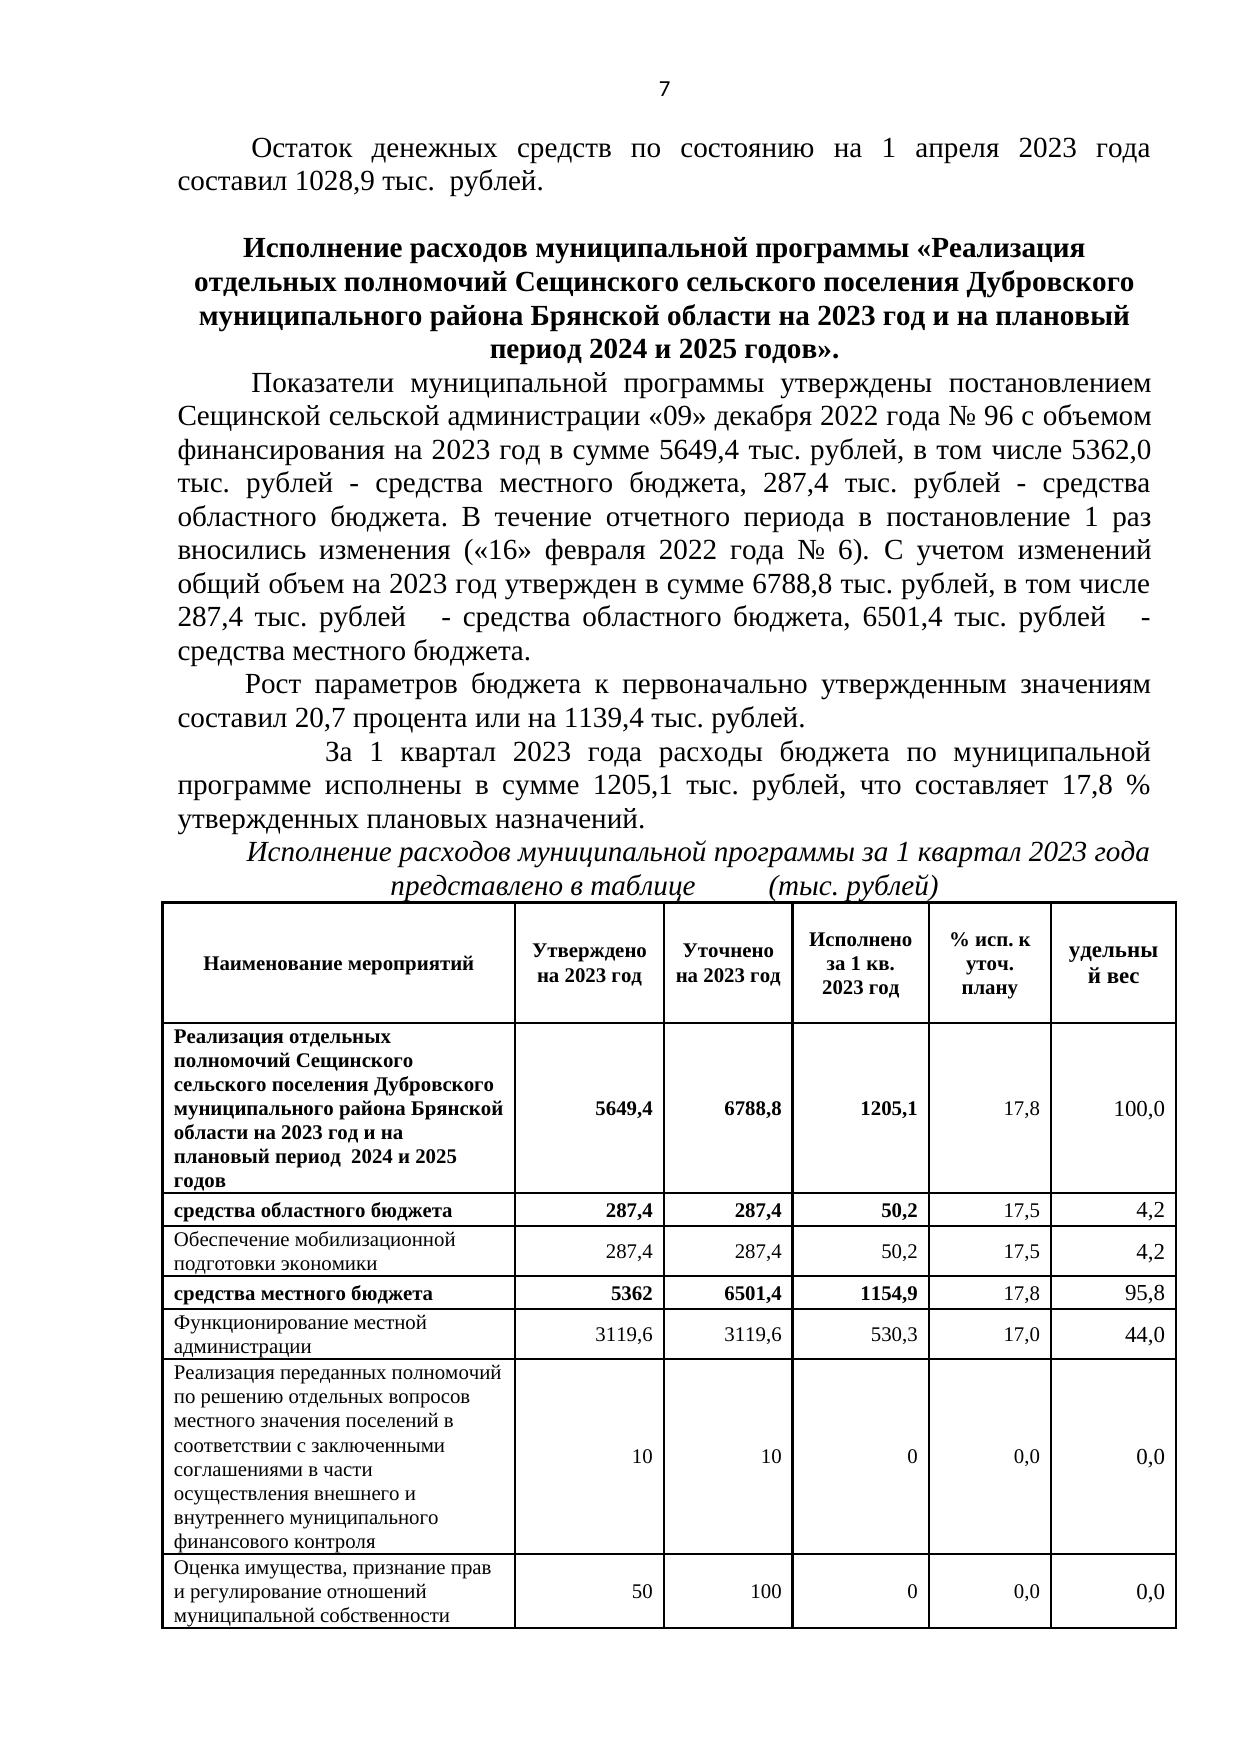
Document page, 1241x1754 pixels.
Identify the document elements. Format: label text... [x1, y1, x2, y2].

table_cell Реализация переданных полномочий по решению отдельных вопросов местного значения поселений в соответствии с заключенными соглашениями в части осуществления внешнего и внутреннего муниципального финансового контроля [164, 1360, 514, 1553]
table_cell средства областного бюджета [164, 1194, 514, 1225]
table_cell 17,0 [930, 1310, 1050, 1358]
table_cell 100,0 [1052, 1024, 1175, 1192]
table_cell 95,8 [1052, 1277, 1175, 1308]
text За 1 квартал 2023 года расходы бюджета по муниципальной программе исполнены в сумме 1205,1 тыс. рублей, что составляет 17,8 % утвержденных плановых назначений. [177, 734, 1152, 834]
table_header Утверждено на 2023 год [516, 904, 663, 1022]
text Остаток денежных средств по состоянию на 1 апреля 2023 года составил 1028,9 тыс. рублей. [177, 130, 1152, 197]
table_cell Обеспечение мобилизационной подготовки экономики [164, 1227, 514, 1275]
table_cell 100 [665, 1555, 791, 1627]
table_header Исполнено за 1 кв. 2023 год [794, 904, 928, 1022]
table_cell Реализация отдельных полномочий Сещинского сельского поселения Дубровского муниципального района Брянской области на 2023 год и на плановый период 2024 и 2025 годов [164, 1024, 514, 1192]
table_cell 10 [665, 1360, 791, 1553]
text Исполнение расходов муниципальной программы за 1 квартал 2023 года представлено в таблице (тыс. рублей) [177, 834, 1152, 901]
table_header Уточнено на 2023 год [665, 904, 791, 1022]
table_cell 1205,1 [794, 1024, 928, 1192]
table_cell 530,3 [794, 1310, 928, 1358]
table_header % исп. к уточ. плану [930, 904, 1050, 1022]
table_cell 3119,6 [665, 1310, 791, 1358]
table_cell 0 [794, 1555, 928, 1627]
text Показатели муниципальной программы утверждены постановлением Сещинской сельской администрации «09» декабря 2022 года № 96 с объемом финансирования на 2023 год в сумме 5649,4 тыс. рублей, в том числе 5362,0 тыс. рублей - средства местного бюджета, 287,4 тыс. рублей - средства областного бюджета. В течение отчетного периода в постановление 1 раз вносились изменения («16» февраля 2022 года № 6). С учетом изменений общий объем на 2023 год утвержден в сумме 6788,8 тыс. рублей, в том числе 287,4 тыс. рублей - средства областного бюджета, 6501,4 тыс. рублей - средства местного бюджета. [177, 365, 1152, 667]
table_cell 44,0 [1052, 1310, 1175, 1358]
table_cell 287,4 [665, 1194, 791, 1225]
table_cell средства местного бюджета [164, 1277, 514, 1308]
table_cell 4,2 [1052, 1194, 1175, 1225]
table_cell 0,0 [930, 1555, 1050, 1627]
table_cell 17,5 [930, 1227, 1050, 1275]
table_cell 6501,4 [665, 1277, 791, 1308]
table_cell 287,4 [665, 1227, 791, 1275]
table_cell 17,8 [930, 1024, 1050, 1192]
text Исполнение расходов муниципальной программы «Реализация отдельных полномочий Сещинского сельского поселения Дубровского муниципального района Брянской области на 2023 год и на плановый период 2024 и 2025 годов». [177, 231, 1152, 365]
table_cell Оценка имущества, признание прав и регулирование отношений муниципальной собственности [164, 1555, 514, 1627]
table_cell 10 [516, 1360, 663, 1553]
table_header удельный вес [1052, 904, 1175, 1022]
table_cell 3119,6 [516, 1310, 663, 1358]
table_cell Функционирование местной администрации [164, 1310, 514, 1358]
text Рост параметров бюджета к первоначально утвержденным значениям составил 20,7 процента или на 1139,4 тыс. рублей. [177, 667, 1152, 734]
table_cell 4,2 [1052, 1227, 1175, 1275]
table_cell 5362 [516, 1277, 663, 1308]
table_cell 287,4 [516, 1194, 663, 1225]
table_cell 50,2 [794, 1194, 928, 1225]
table_cell 5649,4 [516, 1024, 663, 1192]
table_cell 50 [516, 1555, 663, 1627]
table_cell 1154,9 [794, 1277, 928, 1308]
table_cell 0 [794, 1360, 928, 1553]
table_header Наименование мероприятий [164, 904, 514, 1022]
table_cell 0,0 [1052, 1555, 1175, 1627]
table_cell 6788,8 [665, 1024, 791, 1192]
table_cell 0,0 [930, 1360, 1050, 1553]
table_cell 17,8 [930, 1277, 1050, 1308]
table_cell 50,2 [794, 1227, 928, 1275]
table_cell 287,4 [516, 1227, 663, 1275]
table_cell 0,0 [1052, 1360, 1175, 1553]
table_cell 17,5 [930, 1194, 1050, 1225]
